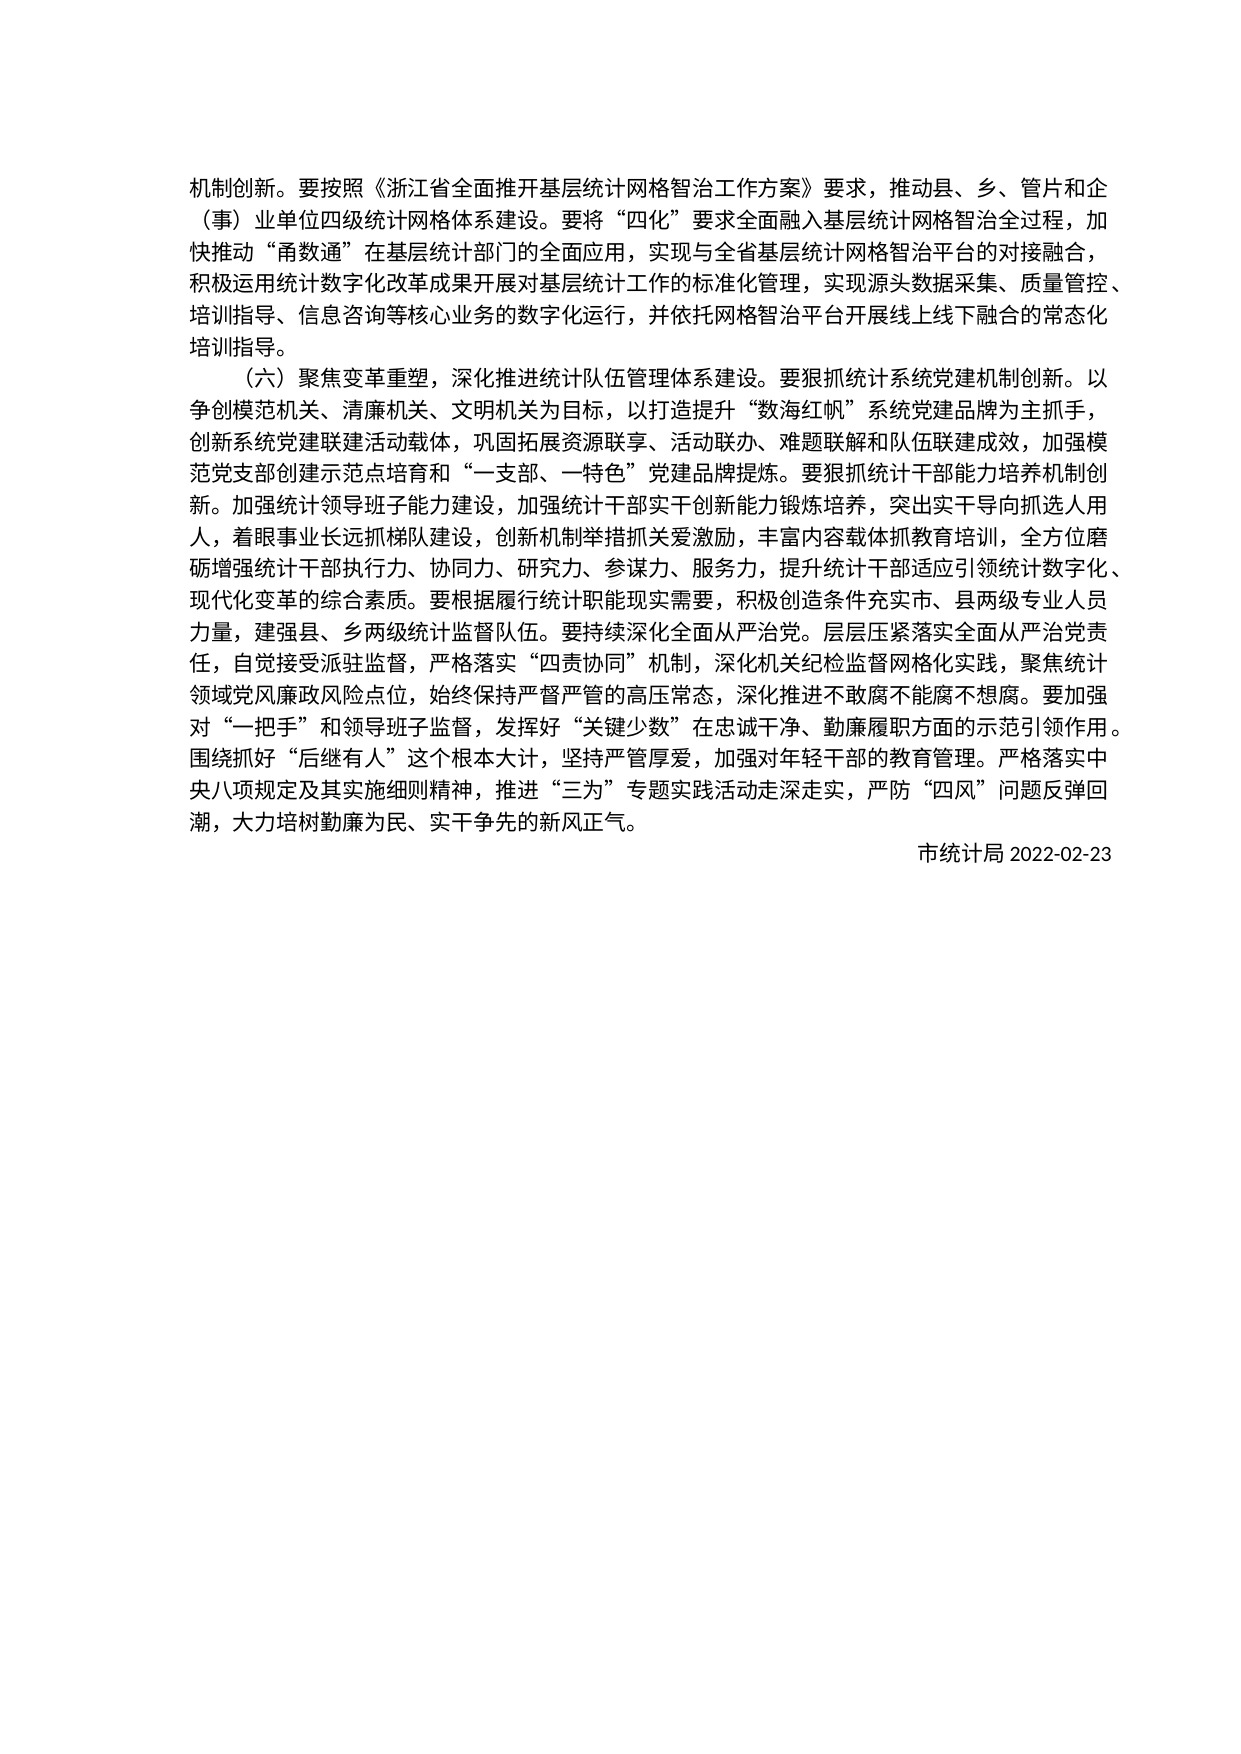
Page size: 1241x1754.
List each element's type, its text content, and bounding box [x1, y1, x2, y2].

text （六）聚焦变革重塑，深化推进统计队伍管理体系建设。要狠抓统计系统党建机制创新。以争创模范机关、清廉机关、文明机关为目标，以打造提升“数海红帆”系统党建品牌为主抓手，创新系统党建联建活动载体，巩固拓展资源联享、活动联办、难题联解和队伍联建成效，加强模范党支部创建示范点培育和“一支部、一特色”党建品牌提炼。要狠抓统计干部能力培养机制创新。加强统计领导班子能力建设，加强统计干部实干创新能力锻炼培养，突出实干导向抓选人用人，着眼事业长远抓梯队建设，创新机制举措抓关爱激励，丰富内容载体抓教育培训，全方位磨砺增强统计干部执行力、协同力、研究力、参谋力、服务力，提升统计干部适应引领统计数字化、现代化变革的综合素质。要根据履行统计职能现实需要，积极创造条件充实市、县两级专业人员力量，建强县、乡两级统计监督队伍。要持续深化全面从严治党。层层压紧落实全面从严治党责任，自觉接受派驻监督，严格落实“四责协同”机制，深化机关纪检监督网格化实践，聚焦统计领域党风廉政风险点位，始终保持严督严管的高压常态，深化推进不敢腐不能腐不想腐。要加强对“一把手”和领导班子监督，发挥好“关键少数”在忠诚干净、勤廉履职方面的示范引领作用。围绕抓好“后继有人”这个根本大计，坚持严管厚爱，加强对年轻干部的教育管理。严格落实中央八项规定及其实施细则精神，推进“三为”专题实践活动走深走实，严防“四风”问题反弹回潮，大力培树勤廉为民、实干争先的新风正气。 [189, 361, 1111, 836]
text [189, 171, 1111, 361]
text 市统计局2022-02-23 [189, 836, 1111, 868]
